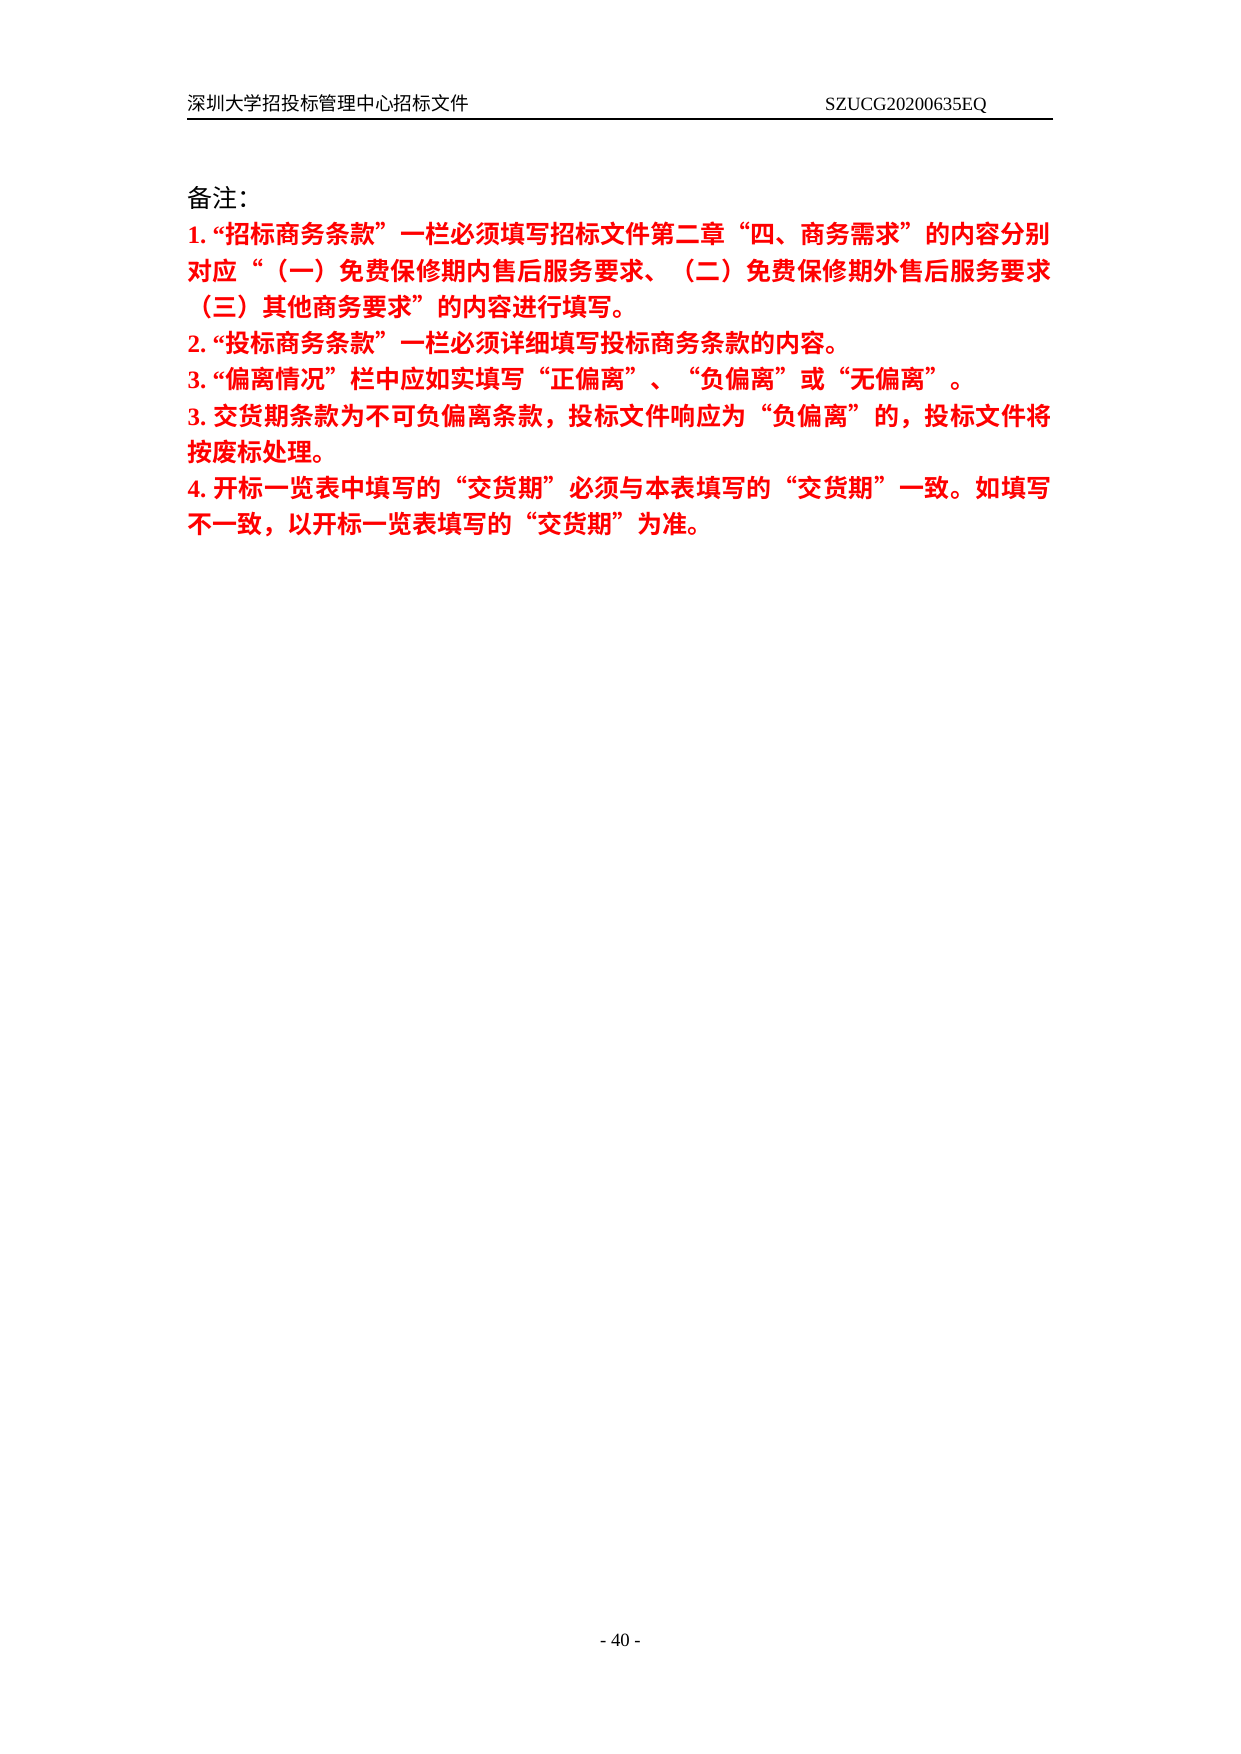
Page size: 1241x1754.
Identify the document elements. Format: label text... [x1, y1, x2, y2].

text 3. 交货期条款为不可负偏离条款，投标文件响应为“负偏离”的，投标文件将按废标处理。 [187, 396, 1053, 469]
text 1. “招标商务条款”一栏必须填写招标文件第二章“四、商务需求”的内容分别对应“（一）免费保修期内售后服务要求、（二）免费保修期外售后服务要求、（三）其他商务要求”的内容进行填写。 [187, 215, 1053, 324]
text 2. “投标商务条款”一栏必须详细填写投标商务条款的内容。 [187, 324, 1053, 360]
text 备注： [187, 179, 1053, 215]
text 3. “偏离情况”栏中应如实填写“正偏离”、“负偏离”或“无偏离”。 [187, 360, 1053, 396]
text 4. 开标一览表中填写的“交货期”必须与本表填写的“交货期”一致。如填写不一致，以开标一览表填写的“交货期”为准。 [187, 469, 1053, 541]
